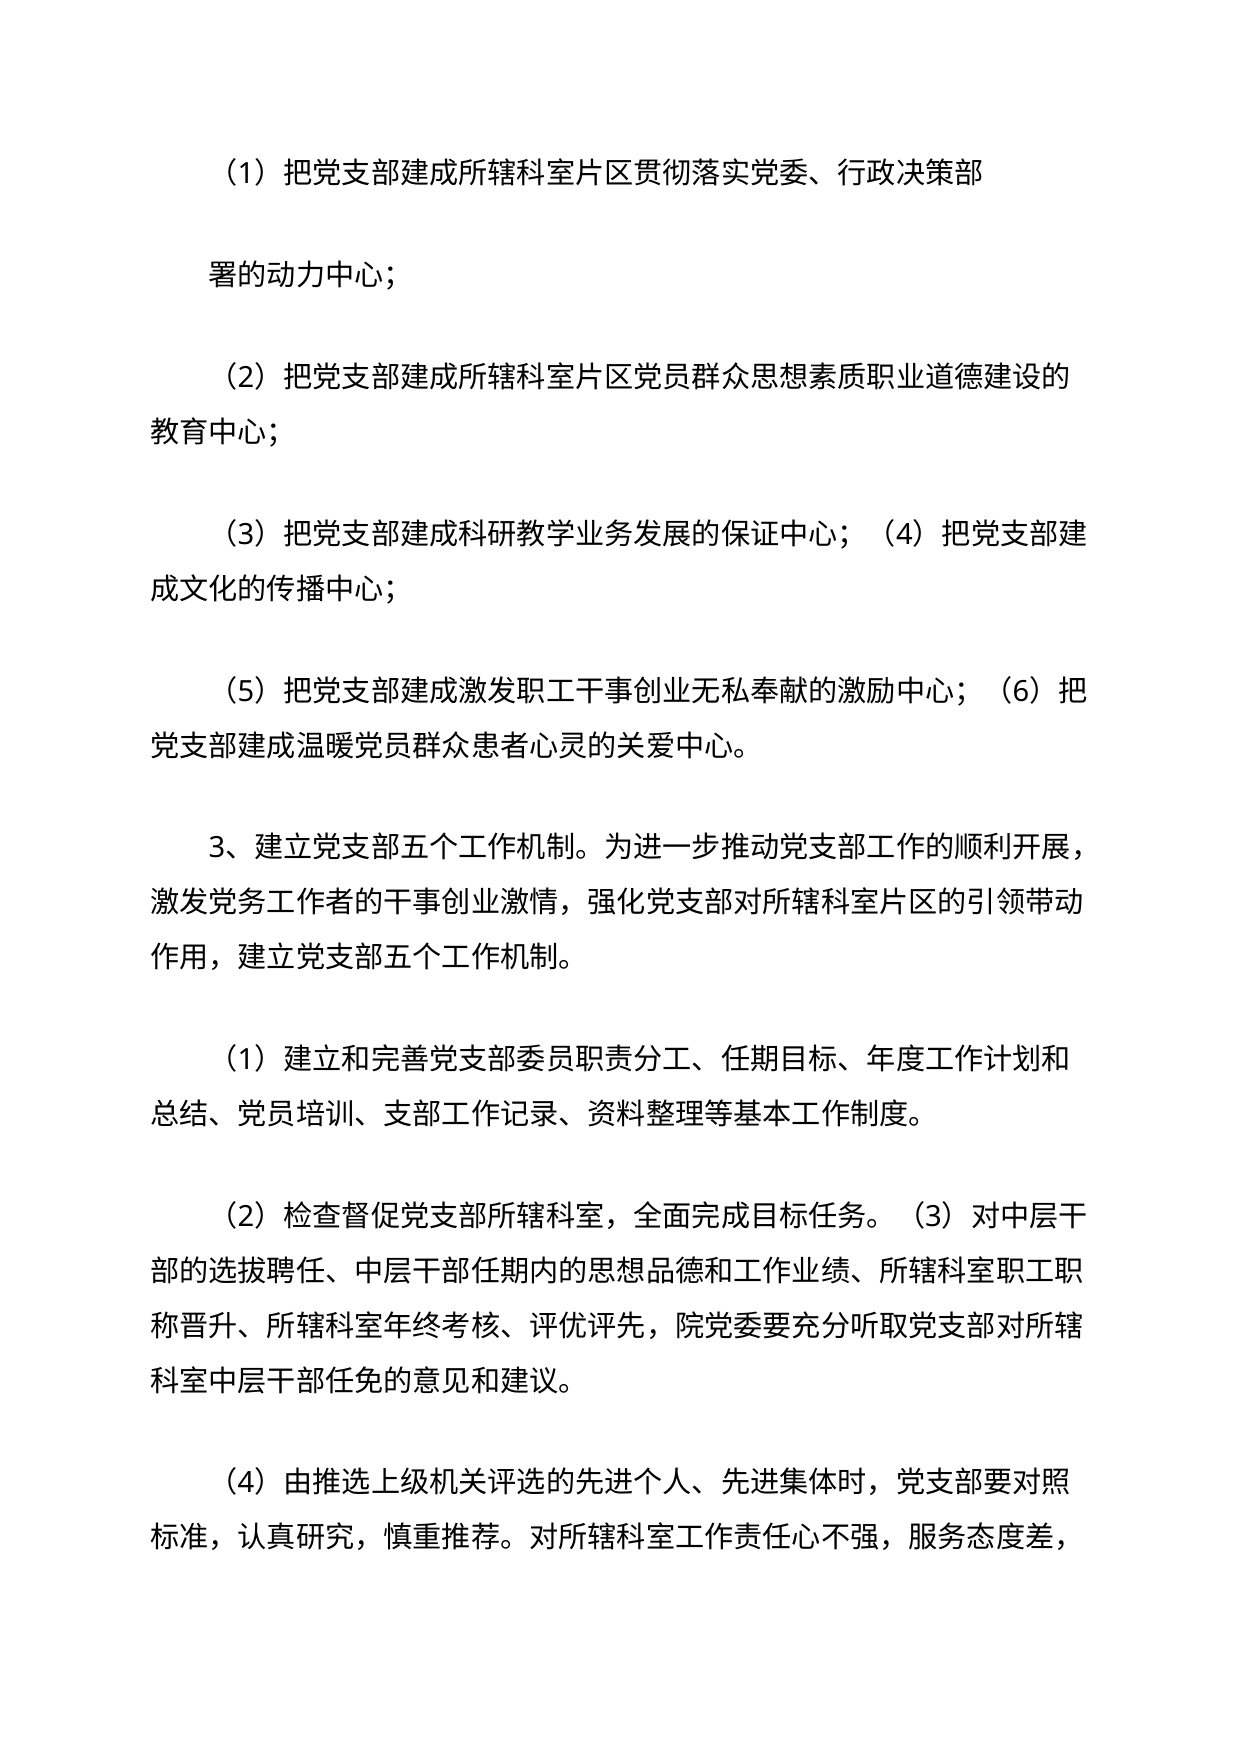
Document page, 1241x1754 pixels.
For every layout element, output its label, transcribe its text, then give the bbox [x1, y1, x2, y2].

text （1）建立和完善党支部委员职责分工、任期目标、年度工作计划和总结、党员培训、支部工作记录、资料整理等基本工作制度。 [150, 1036, 1090, 1133]
text （5）把党支部建成激发职工干事创业无私奉献的激励中心；（6）把党支部建成温暖党员群众患者心灵的关爱中心。 [150, 667, 1090, 764]
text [150, 1459, 1090, 1556]
text （1）把党支部建成所辖科室片区贯彻落实党委、行政决策部 [150, 150, 1090, 192]
text （3）把党支部建成科研教学业务发展的保证中心；（4）把党支部建成文化的传播中心； [150, 511, 1090, 608]
text （2）检查督促党支部所辖科室，全面完成目标任务。（3）对中层干部的选拔聘任、中层干部任期内的思想品德和工作业绩、所辖科室职工职称晋升、所辖科室年终考核、评优评先，院党委要充分听取党支部对所辖科室中层干部任免的意见和建议。 [150, 1192, 1090, 1399]
text 署的动力中心； [150, 252, 1090, 294]
text 3、建立党支部五个工作机制。为进一步推动党支部工作的顺利开展，激发党务工作者的干事创业激情，强化党支部对所辖科室片区的引领带动作用，建立党支部五个工作机制。 [150, 824, 1090, 976]
text （2）把党支部建成所辖科室片区党员群众思想素质职业道德建设的教育中心； [150, 354, 1090, 451]
